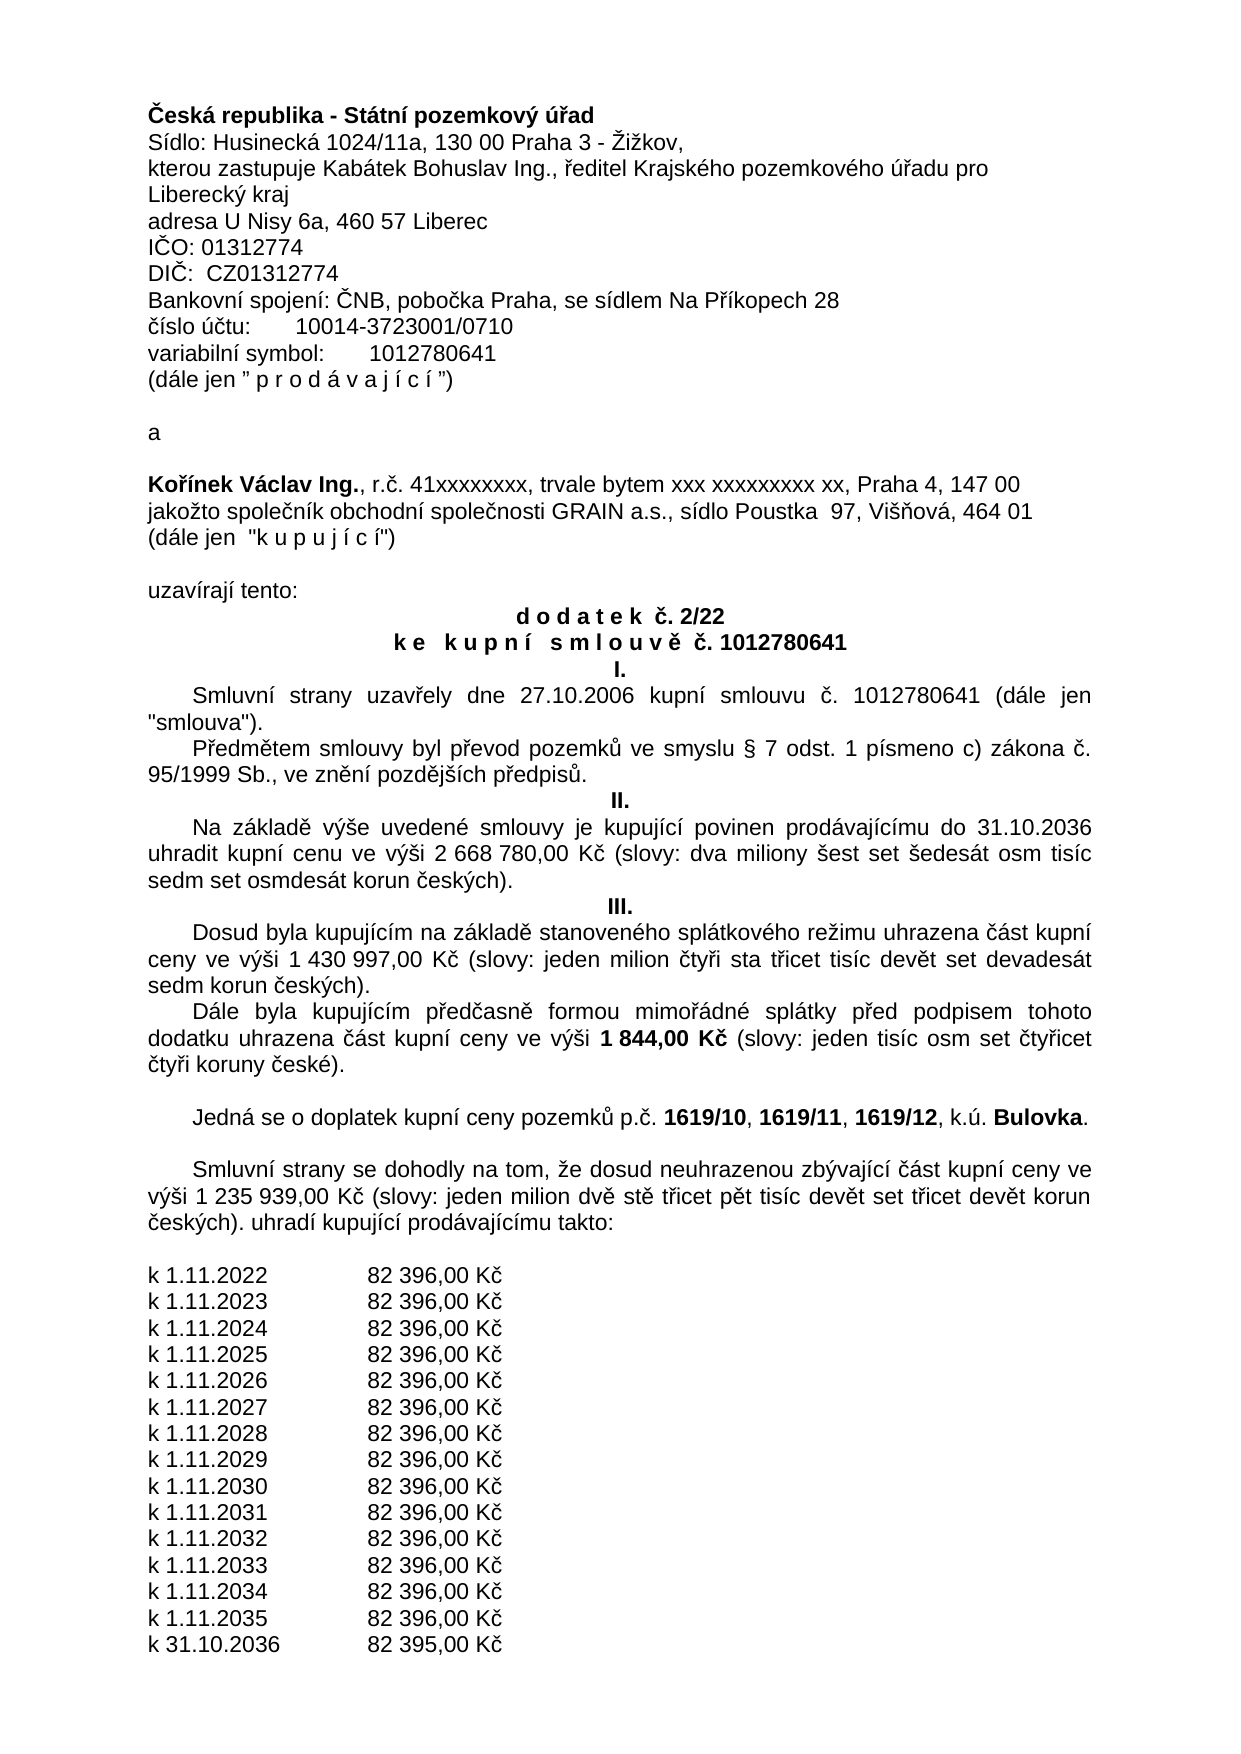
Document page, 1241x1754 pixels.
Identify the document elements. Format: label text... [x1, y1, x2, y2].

text (dále jen ” p r o d á v a j í c í ”) [148, 366, 1092, 392]
text adresa U Nisy 6a, 460 57 Liberec [148, 208, 1092, 234]
text Kořínek Václav Ing., r.č. 41xxxxxxxx, trvale bytem xxx xxxxxxxxx xx, Praha 4, 147 00 [148, 471, 1092, 498]
text uzavírají tento: [148, 577, 1092, 603]
text III. [148, 893, 1092, 919]
text Smluvní strany se dohodly na tom, že dosud neuhrazenou zbývající část kupní ceny ve výši 1 235 939,00 Kč (slovy: jeden milion dvě stě třicet pět tisíc devět set třicet devět korun českých). uhradí kupující prodávajícímu takto: [148, 1156, 1092, 1236]
text Sídlo: Husinecká 1024/11a, 130 00 Praha 3 - Žižkov, [148, 129, 1092, 155]
text d o d a t e k č. 2/22 [148, 603, 1092, 629]
text IČO: 01312774 [148, 234, 1092, 260]
title Česká republika - Státní pozemkový úřad [148, 102, 1092, 129]
text Smluvní strany uzavřely dne 27.10.2006 kupní smlouvu č. 1012780641 (dále jen "smlouva"). [148, 682, 1092, 735]
text variabilní symbol: 1012780641 [148, 339, 1092, 366]
text Na základě výše uvedené smlouvy je kupující povinen prodávajícímu do 31.10.2036 uhradit kupní cenu ve výši 2 668 780,00 Kč (slovy: dva miliony šest set šedesát osm tisíc sedm set osmdesát korun českých). [148, 814, 1092, 893]
text Předmětem smlouvy byl převod pozemků ve smyslu § 7 odst. 1 písmeno c) zákona č. 95/1999 Sb., ve znění pozdějších předpisů. [148, 735, 1092, 787]
text II. [148, 787, 1092, 814]
text (dále jen "k u p u j í c í") [148, 524, 1092, 550]
text Dosud byla kupujícím na základě stanoveného splátkového režimu uhrazena část kupní ceny ve výši 1 430 997,00 Kč (slovy: jeden milion čtyři sta třicet tisíc devět set devadesát sedm korun českých). [148, 919, 1092, 998]
text a [148, 418, 1092, 445]
text k e k u p n í s m l o u v ě č. 1012780641 [148, 629, 1092, 656]
text kterou zastupuje Kabátek Bohuslav Ing., ředitel Krajského pozemkového úřadu pro Liberecký kraj [148, 155, 1092, 208]
text Jedná se o doplatek kupní ceny pozemků p.č. 1619/10, 1619/11, 1619/12, k.ú. Bulovka. [148, 1104, 1092, 1130]
text I. [148, 656, 1092, 682]
text DIČ: CZ01312774 [148, 260, 1092, 287]
text číslo účtu: 10014-3723001/0710 [148, 313, 1092, 339]
text Bankovní spojení: ČNB, pobočka Praha, se sídlem Na Příkopech 28 [148, 287, 1092, 313]
text jakožto společník obchodní společnosti GRAIN a.s., sídlo Poustka 97, Višňová, 464 01 [148, 498, 1092, 524]
text k 1.11.2022 82 396,00 Kč k 1.11.2023 82 396,00 Kč k 1.11.2024 82 396,00 Kč k 1.11.2025 82 396,00 Kč k 1.11.2026 82 396,00 Kč k 1.11.2027 82 396,00 Kč k 1.11.2028 82 396,00 Kč k 1.11.2029 82 396,00 Kč k 1.11.2030 82 396,00 Kč k 1.11.2031 82 396,00 Kč k 1.11.2032 82 396,00 Kč k 1.11.2033 82 396,00 Kč k 1.11.2034 82 396,00 Kč k 1.11.2035 82 396,00 Kč k 31.10.2036 82 395,00 Kč [148, 1262, 1092, 1686]
text Dále byla kupujícím předčasně formou mimořádné splátky před podpisem tohoto dodatku uhrazena část kupní ceny ve výši 1 844,00 Kč (slovy: jeden tisíc osm set čtyřicet čtyři koruny české). [148, 998, 1092, 1077]
